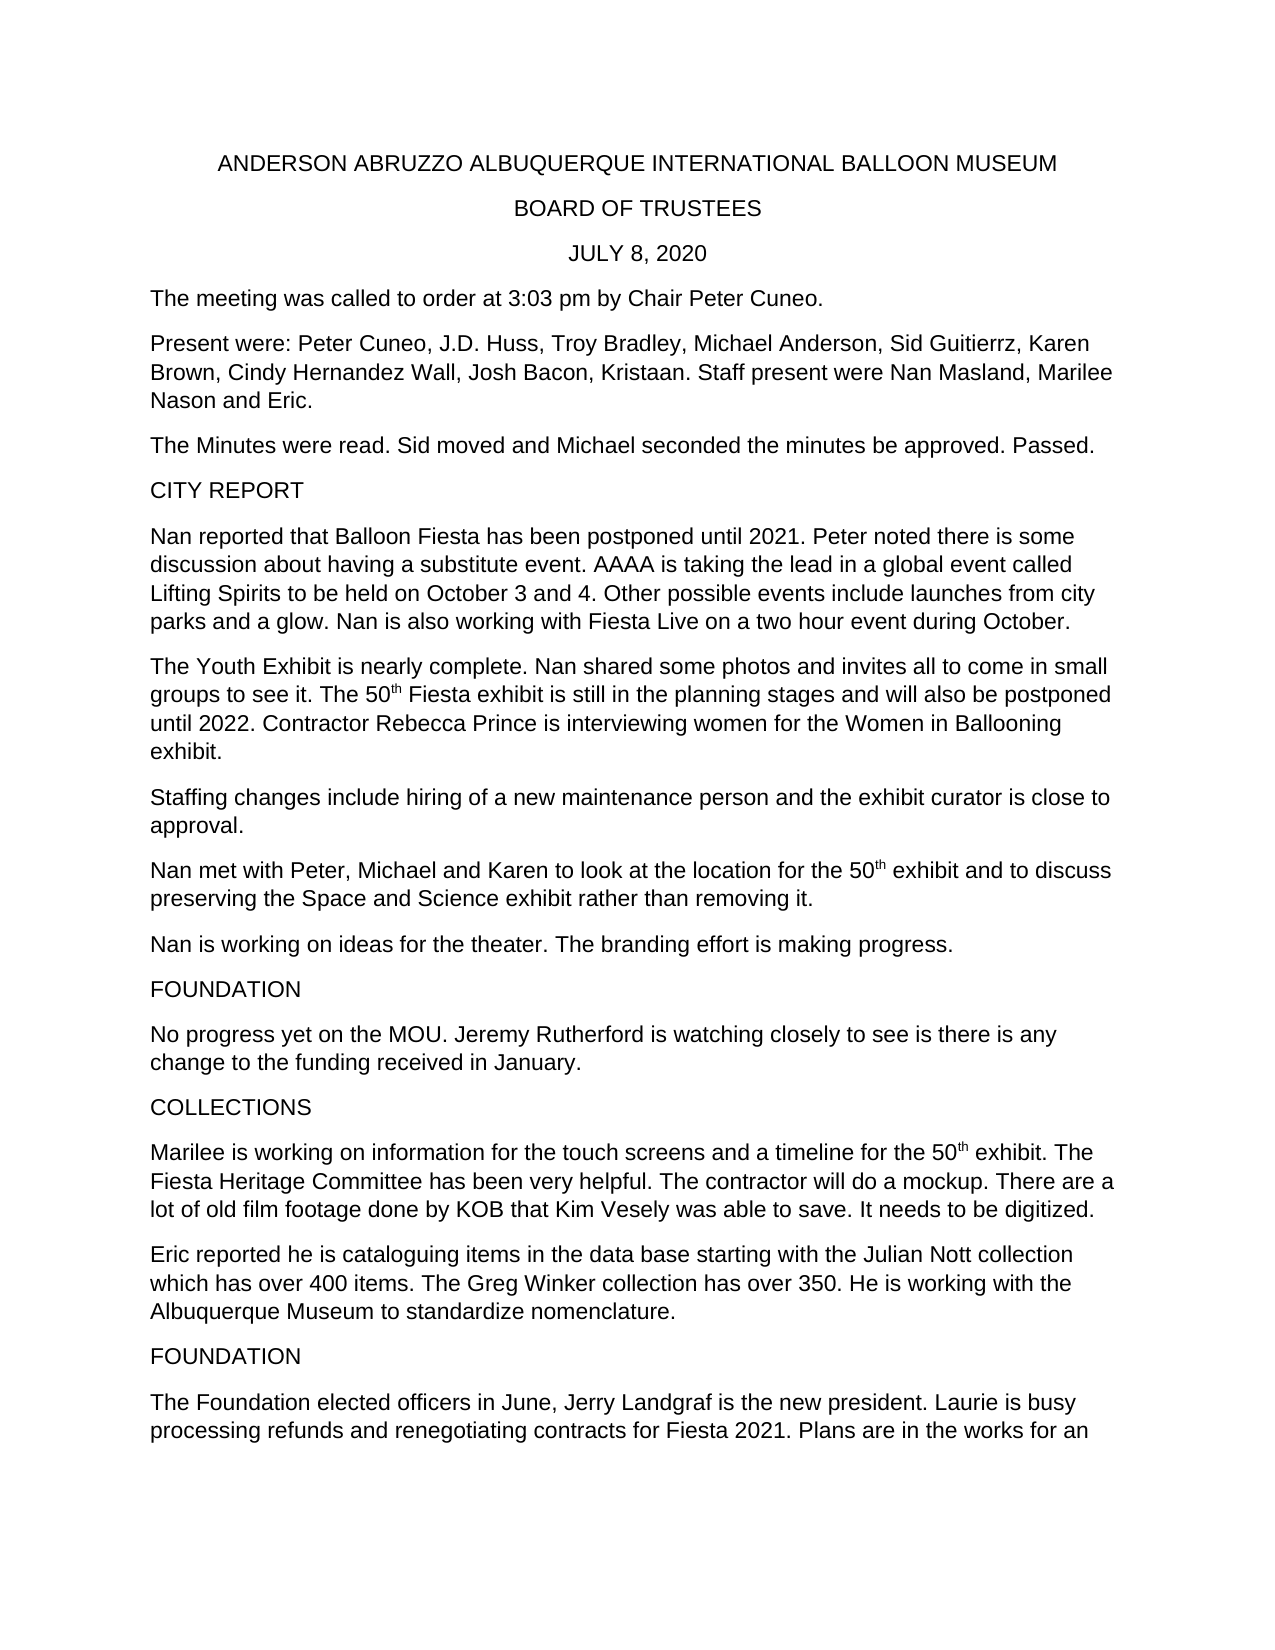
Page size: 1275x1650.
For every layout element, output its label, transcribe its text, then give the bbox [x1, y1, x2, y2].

text No progress yet on the MOU. Jeremy Rutherford is watching closely to see is there is any change to the funding received in January. [150, 1021, 1125, 1076]
text BOARD OF TRUSTEES [150, 195, 1125, 221]
text Nan reported that Balloon Fiesta has been postponed until 2021. Peter noted there is some discussion about having a substitute event. AAAA is taking the lead in a global event called Lifting Spirits to be held on October 3 and 4. Other possible events include launches from city parks and a glow. Nan is also working with Fiesta Live on a two hour event during October. [150, 523, 1125, 634]
text The meeting was called to order at 3:03 pm by Chair Peter Cuneo. [150, 285, 1125, 312]
text COLLECTIONS [150, 1094, 1125, 1121]
text Marilee is working on information for the touch screens and a timeline for the 50th exhibit. The Fiesta Heritage Committee has been very helpful. The contractor will do a mockup. There are a lot of old film footage done by KOB that Kim Vesely was able to save. It needs to be digitized. [150, 1139, 1125, 1223]
text JULY 8, 2020 [150, 240, 1125, 267]
text FOUNDATION [150, 1343, 1125, 1370]
text The Youth Exhibit is nearly complete. Nan shared some photos and invites all to come in small groups to see it. The 50th Fiesta exhibit is still in the planning stages and will also be postponed until 2022. Contractor Rebecca Prince is interviewing women for the Women in Ballooning exhibit. [150, 653, 1125, 765]
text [150, 1388, 1125, 1443]
text CITY REPORT [150, 477, 1125, 504]
text Nan met with Peter, Michael and Karen to look at the location for the 50th exhibit and to discuss preserving the Space and Science exhibit rather than removing it. [150, 857, 1125, 912]
text Staffing changes include hiring of a new maintenance person and the exhibit curator is close to approval. [150, 783, 1125, 838]
text Eric reported he is cataloguing items in the data base starting with the Julian Nott collection which has over 400 items. The Greg Winker collection has over 350. He is working with the Albuquerque Museum to standardize nomenclature. [150, 1241, 1125, 1324]
text ANDERSON ABRUZZO ALBUQUERQUE INTERNATIONAL BALLOON MUSEUM [150, 150, 1125, 176]
text FOUNDATION [150, 976, 1125, 1002]
text Nan is working on ideas for the theater. The branding effort is making progress. [150, 931, 1125, 957]
text The Minutes were read. Sid moved and Michael seconded the minutes be approved. Passed. [150, 432, 1125, 459]
text Present were: Peter Cuneo, J.D. Huss, Troy Bradley, Michael Anderson, Sid Guitierrz, Karen Brown, Cindy Hernandez Wall, Josh Bacon, Kristaan. Staff present were Nan Masland, Marilee Nason and Eric. [150, 330, 1125, 414]
